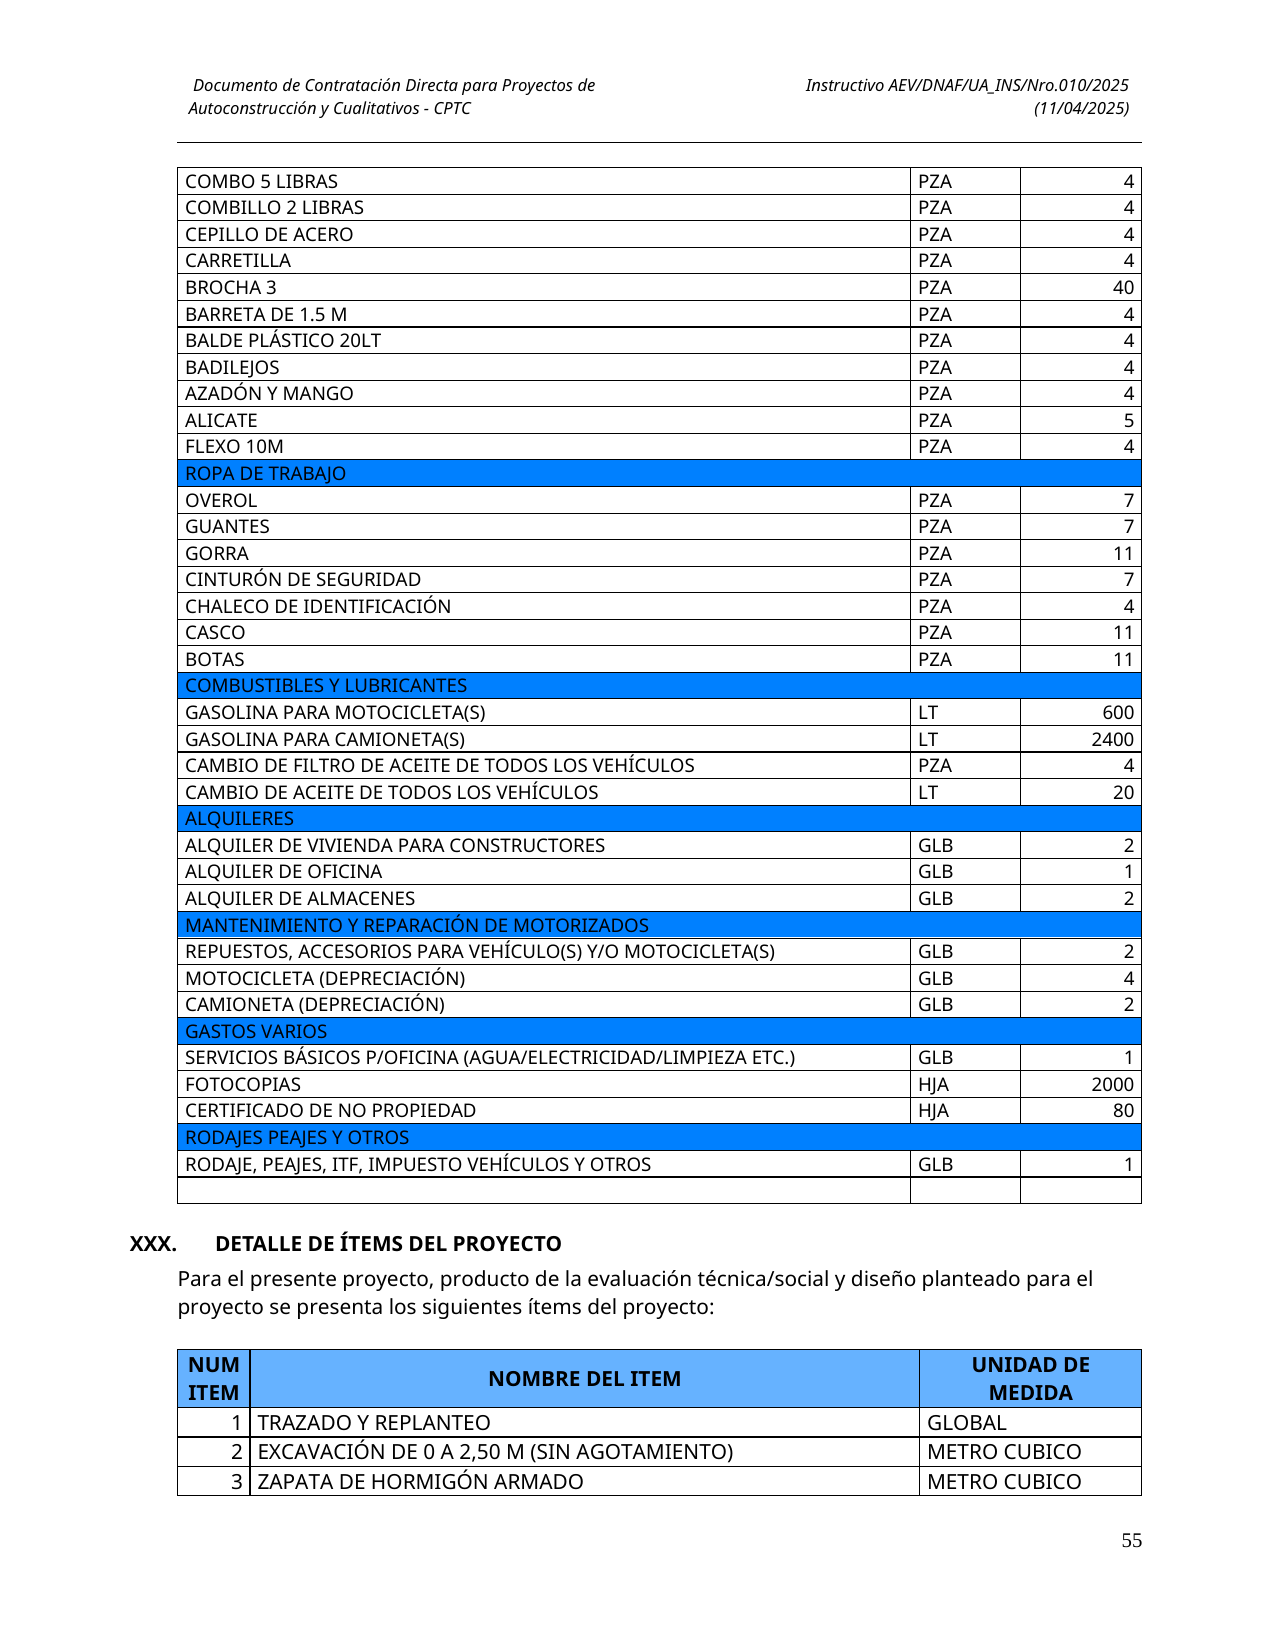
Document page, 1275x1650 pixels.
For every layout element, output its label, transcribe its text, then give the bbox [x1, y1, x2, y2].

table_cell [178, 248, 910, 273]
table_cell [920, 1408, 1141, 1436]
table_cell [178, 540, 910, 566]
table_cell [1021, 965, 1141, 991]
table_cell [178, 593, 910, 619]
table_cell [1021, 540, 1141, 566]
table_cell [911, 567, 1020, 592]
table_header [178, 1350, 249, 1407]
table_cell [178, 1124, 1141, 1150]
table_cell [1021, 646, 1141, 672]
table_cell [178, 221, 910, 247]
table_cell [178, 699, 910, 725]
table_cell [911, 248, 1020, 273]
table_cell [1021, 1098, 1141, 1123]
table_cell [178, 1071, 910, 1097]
text Para el presente proyecto, producto de la evaluación técnica/social y diseño planteado para el proyecto se presenta los siguientes ítems del proyecto: [177, 1264, 1142, 1321]
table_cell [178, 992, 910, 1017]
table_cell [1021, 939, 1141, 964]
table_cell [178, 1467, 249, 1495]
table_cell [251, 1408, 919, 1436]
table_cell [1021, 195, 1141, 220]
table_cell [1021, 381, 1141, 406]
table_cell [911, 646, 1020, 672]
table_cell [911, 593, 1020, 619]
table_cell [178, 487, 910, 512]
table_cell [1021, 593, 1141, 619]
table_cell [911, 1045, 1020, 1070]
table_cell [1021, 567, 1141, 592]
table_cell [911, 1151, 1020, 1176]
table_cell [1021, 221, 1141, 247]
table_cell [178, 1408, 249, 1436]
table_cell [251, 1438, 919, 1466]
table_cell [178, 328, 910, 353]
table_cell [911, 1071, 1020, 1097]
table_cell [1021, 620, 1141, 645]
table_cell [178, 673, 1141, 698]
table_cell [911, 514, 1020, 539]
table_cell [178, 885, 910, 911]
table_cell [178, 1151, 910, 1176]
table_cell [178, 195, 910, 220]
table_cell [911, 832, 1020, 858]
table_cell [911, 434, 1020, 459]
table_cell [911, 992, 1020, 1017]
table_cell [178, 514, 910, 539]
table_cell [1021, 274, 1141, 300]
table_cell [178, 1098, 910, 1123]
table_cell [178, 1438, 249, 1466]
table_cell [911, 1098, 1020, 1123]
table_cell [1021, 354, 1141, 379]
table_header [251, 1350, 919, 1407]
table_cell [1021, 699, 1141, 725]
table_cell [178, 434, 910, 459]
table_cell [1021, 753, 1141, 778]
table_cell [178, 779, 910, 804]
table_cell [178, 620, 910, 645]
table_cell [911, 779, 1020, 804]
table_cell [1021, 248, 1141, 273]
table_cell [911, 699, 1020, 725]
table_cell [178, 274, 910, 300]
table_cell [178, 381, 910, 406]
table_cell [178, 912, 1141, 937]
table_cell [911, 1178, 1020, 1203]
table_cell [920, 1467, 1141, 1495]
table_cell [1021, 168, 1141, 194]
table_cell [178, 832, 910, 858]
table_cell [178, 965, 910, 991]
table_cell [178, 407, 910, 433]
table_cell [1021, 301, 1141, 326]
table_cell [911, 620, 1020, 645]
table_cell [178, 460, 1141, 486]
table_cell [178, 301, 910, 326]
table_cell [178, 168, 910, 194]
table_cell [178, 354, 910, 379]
list DETALLE DE ÍTEMS DEL PROYECTO [177, 1229, 1142, 1257]
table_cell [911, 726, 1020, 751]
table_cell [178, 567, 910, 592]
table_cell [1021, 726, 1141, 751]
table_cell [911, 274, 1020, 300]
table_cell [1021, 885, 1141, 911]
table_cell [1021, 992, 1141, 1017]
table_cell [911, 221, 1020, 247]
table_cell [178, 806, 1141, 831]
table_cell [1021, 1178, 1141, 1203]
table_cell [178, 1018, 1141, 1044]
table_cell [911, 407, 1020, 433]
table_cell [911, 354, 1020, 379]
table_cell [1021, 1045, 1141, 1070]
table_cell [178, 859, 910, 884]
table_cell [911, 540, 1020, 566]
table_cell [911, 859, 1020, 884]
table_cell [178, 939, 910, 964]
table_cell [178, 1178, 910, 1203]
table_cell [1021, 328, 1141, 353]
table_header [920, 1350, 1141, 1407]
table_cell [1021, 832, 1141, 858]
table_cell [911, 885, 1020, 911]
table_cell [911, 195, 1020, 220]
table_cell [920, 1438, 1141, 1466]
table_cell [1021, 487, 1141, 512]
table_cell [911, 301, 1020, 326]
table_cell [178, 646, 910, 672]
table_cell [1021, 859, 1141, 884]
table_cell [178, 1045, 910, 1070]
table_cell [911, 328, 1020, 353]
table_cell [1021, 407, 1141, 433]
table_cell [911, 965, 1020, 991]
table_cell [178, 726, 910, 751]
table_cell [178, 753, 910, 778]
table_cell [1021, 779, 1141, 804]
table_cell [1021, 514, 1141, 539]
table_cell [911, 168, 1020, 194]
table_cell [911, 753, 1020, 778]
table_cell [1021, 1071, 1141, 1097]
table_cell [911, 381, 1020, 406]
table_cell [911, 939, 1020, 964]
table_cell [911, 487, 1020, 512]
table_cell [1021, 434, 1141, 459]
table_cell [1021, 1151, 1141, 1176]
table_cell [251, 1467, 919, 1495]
